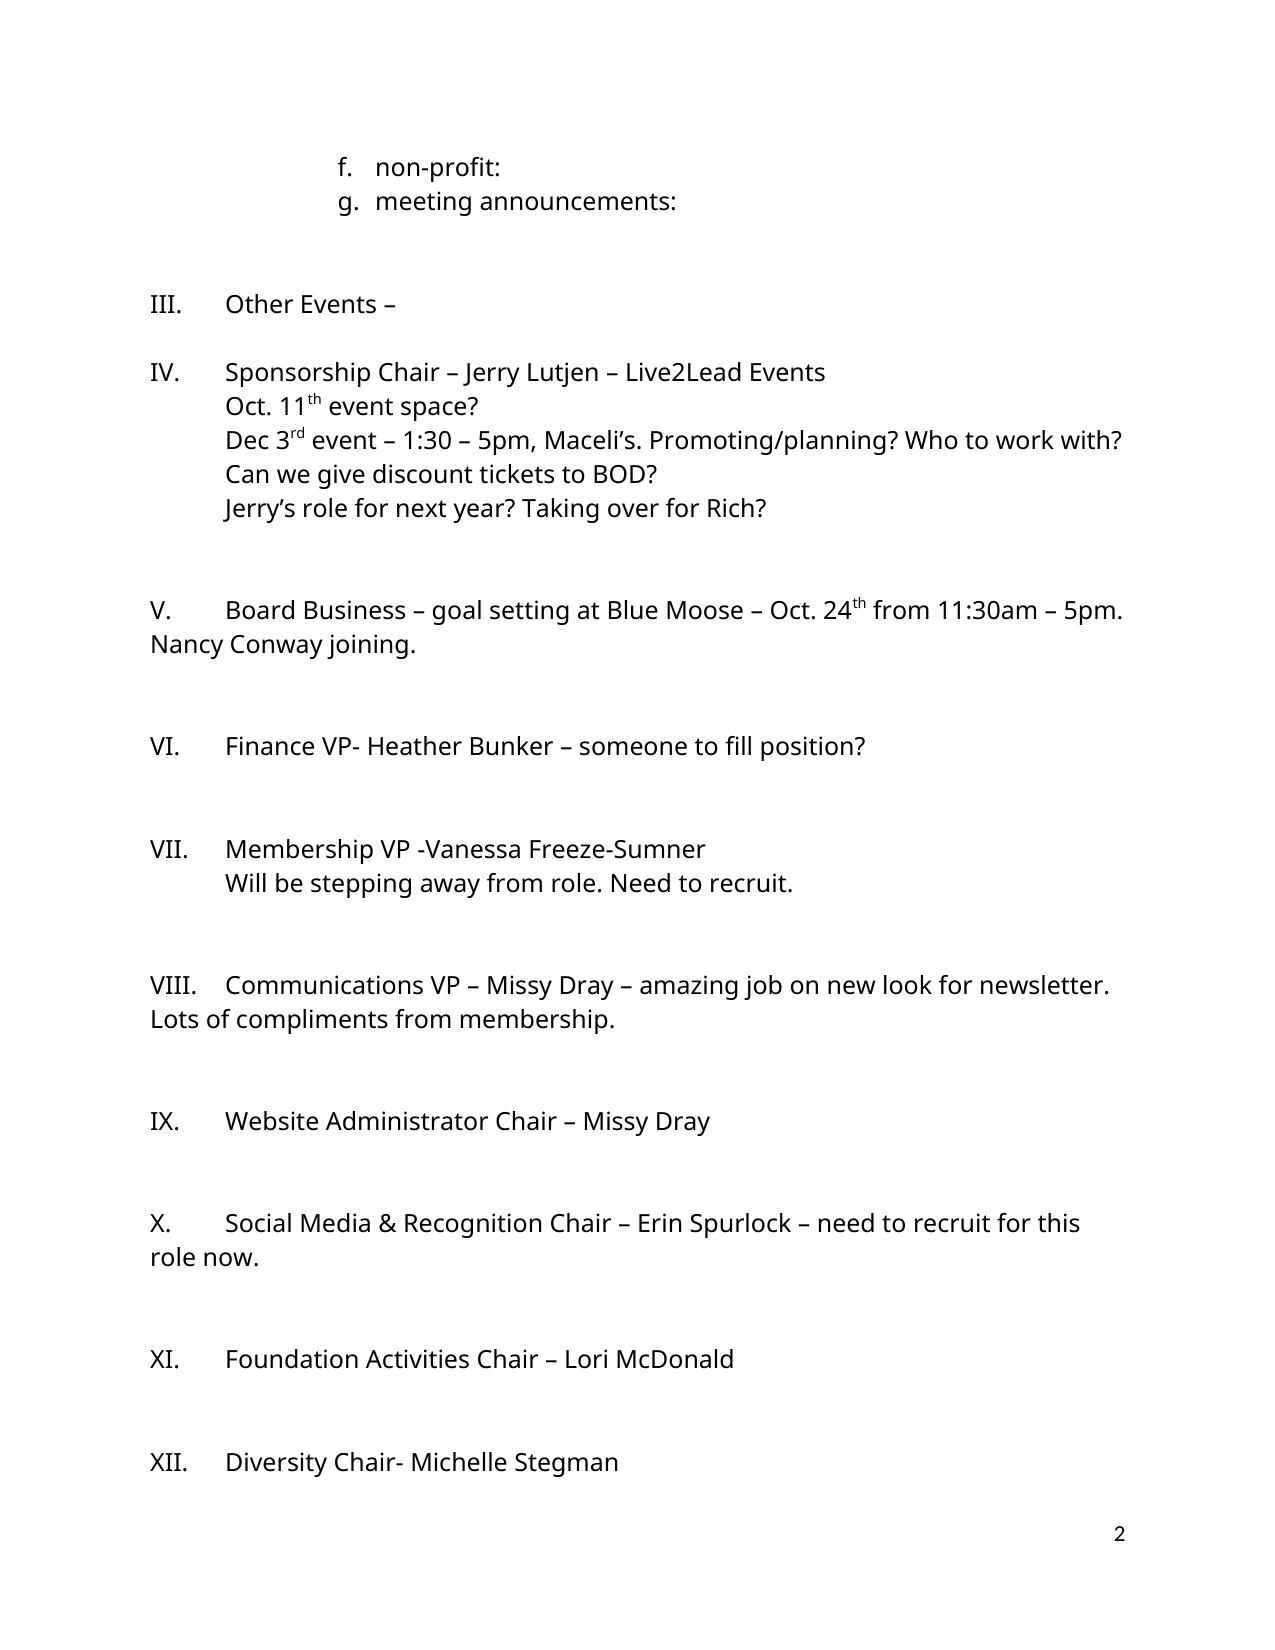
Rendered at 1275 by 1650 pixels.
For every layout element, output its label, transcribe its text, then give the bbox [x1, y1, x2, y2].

list Oct. 11th event space? [150, 388, 1125, 422]
list Sponsorship Chair – Jerry Lutjen – Live2Lead Events [150, 354, 1125, 388]
list Will be stepping away from role. Need to recruit. [225, 865, 1125, 899]
list Jerry’s role for next year? Taking over for Rich? [225, 491, 1125, 525]
list Membership VP -Vanessa Freeze-Sumner [150, 831, 1125, 865]
list meeting announcements: [337, 184, 1125, 218]
list Website Administrator Chair – Missy Dray [150, 1104, 1125, 1138]
list Foundation Activities Chair – Lori McDonald [150, 1342, 1125, 1376]
list non-profit: [337, 150, 1125, 184]
list Dec 3rd event – 1:30 – 5pm, Maceli’s. Promoting/planning? Who to work with? Can we give discount tickets to BOD? [225, 422, 1125, 491]
list Communications VP – Missy Dray – amazing job on new look for newsletter. Lots of compliments from membership. [150, 967, 1125, 1036]
list Board Business – goal setting at Blue Moose – Oct. 24th from 11:30am – 5pm. Nancy Conway joining. [150, 593, 1125, 661]
list Other Events – [150, 286, 1125, 320]
list Finance VP- Heather Bunker – someone to fill position? [150, 729, 1125, 763]
list Social Media & Recognition Chair – Erin Spurlock – need to recruit for this role now. [150, 1206, 1125, 1274]
list Diversity Chair- Michelle Stegman [150, 1444, 1125, 1478]
